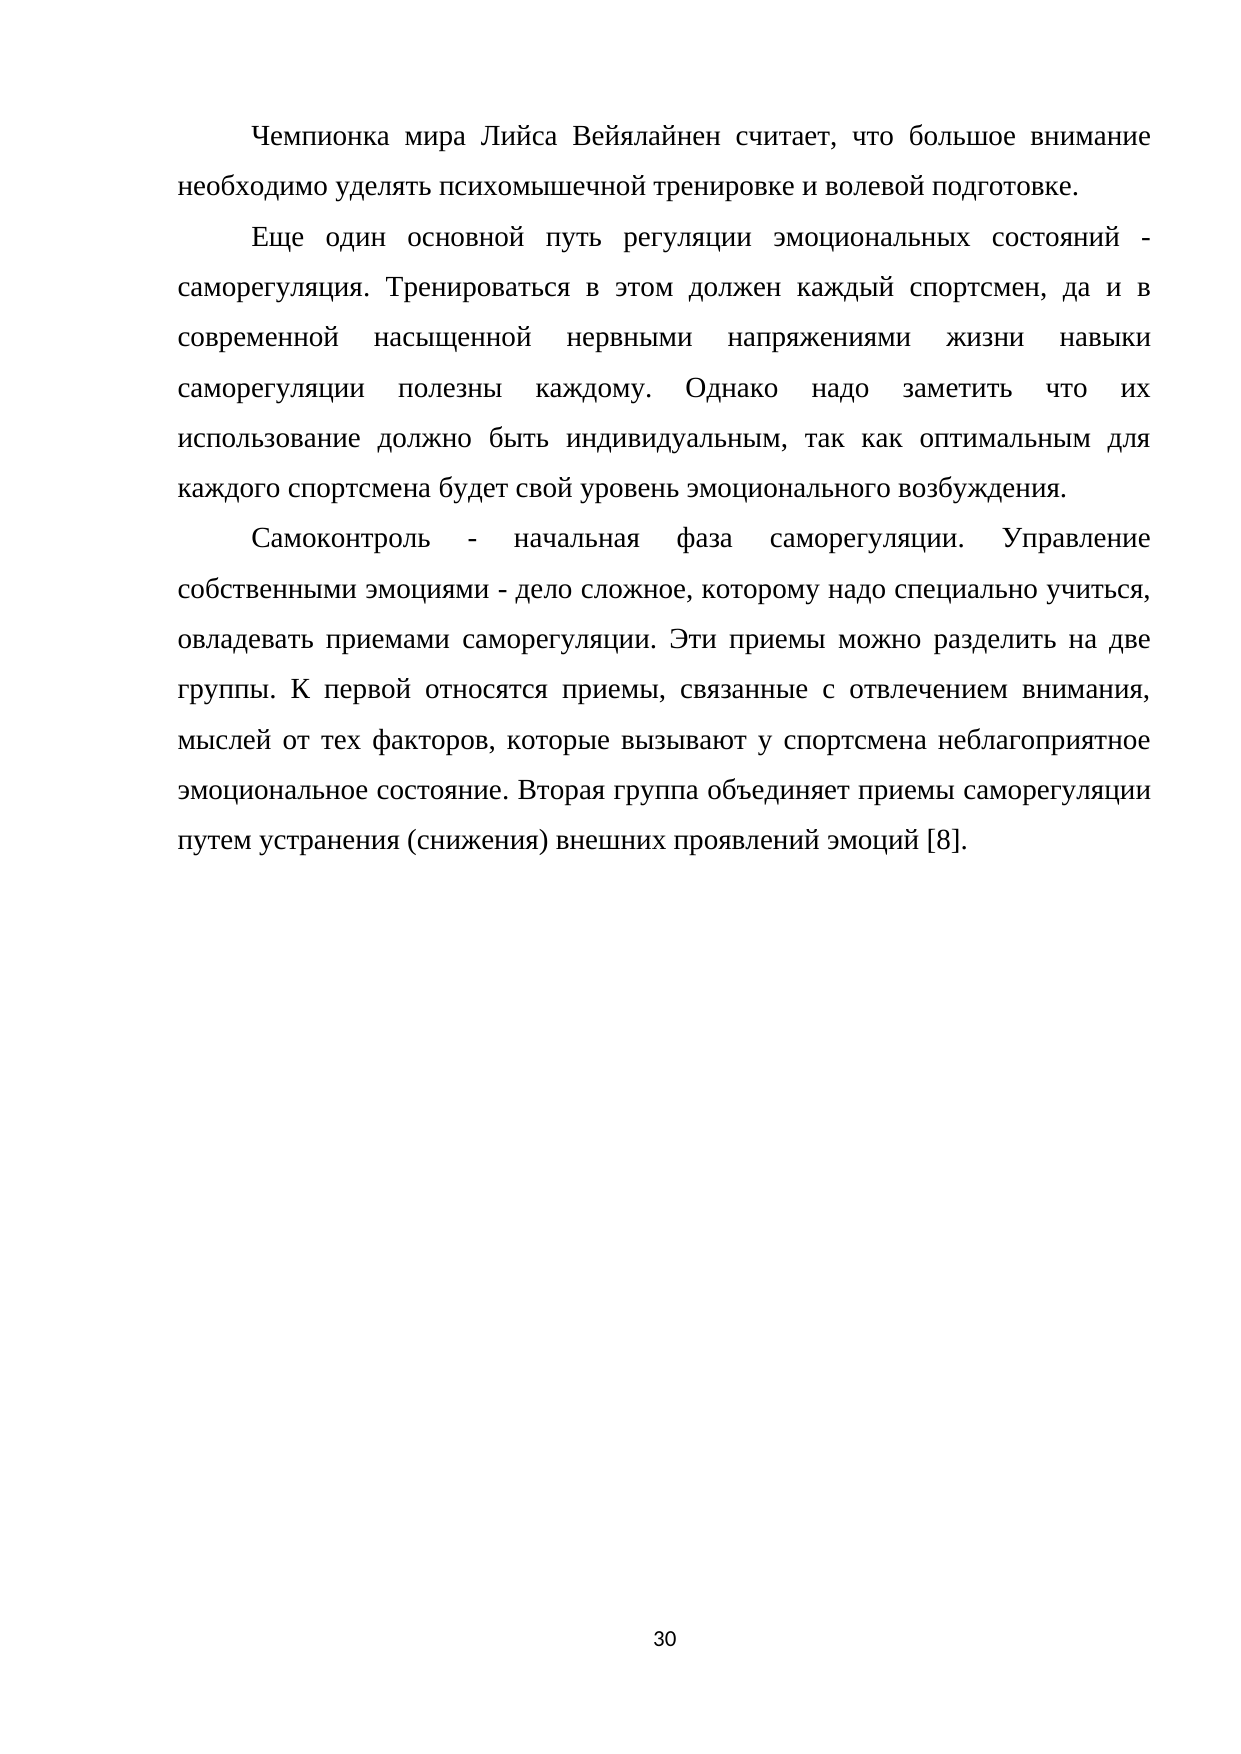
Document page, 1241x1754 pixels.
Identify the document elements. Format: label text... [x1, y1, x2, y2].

text Самоконтроль - начальная фаза саморегуляции. Управление собственными эмоциями - дело сложное, которому надо специально учиться, овладевать приемами саморегуляции. Эти приемы можно разделить на две группы. К первой относятся приемы, связанные с отвлечением внимания, мыслей от тех факторов, которые вызывают у спортсмена неблагоприятное эмоциональное состояние. Вторая группа объединяет приемы саморегуляции путем устранения (снижения) внешних проявлений эмоций [8]. [177, 521, 1152, 856]
text Еще один основной путь регуляции эмоциональных состояний - саморегуляция. Тренироваться в этом должен каждый спортсмен, да и в современной насыщенной нервными напряжениями жизни навыки саморегуляции полезны каждому. Однако надо заметить что их использование должно быть индивидуальным, так как оптимальным для каждого спортсмена будет свой уровень эмоционального возбуждения. [177, 219, 1152, 504]
text Чемпионка мира Лийса Вейялайнен считает, что большое внимание необходимо уделять психомышечной тренировке и волевой подготовке. [177, 118, 1152, 202]
